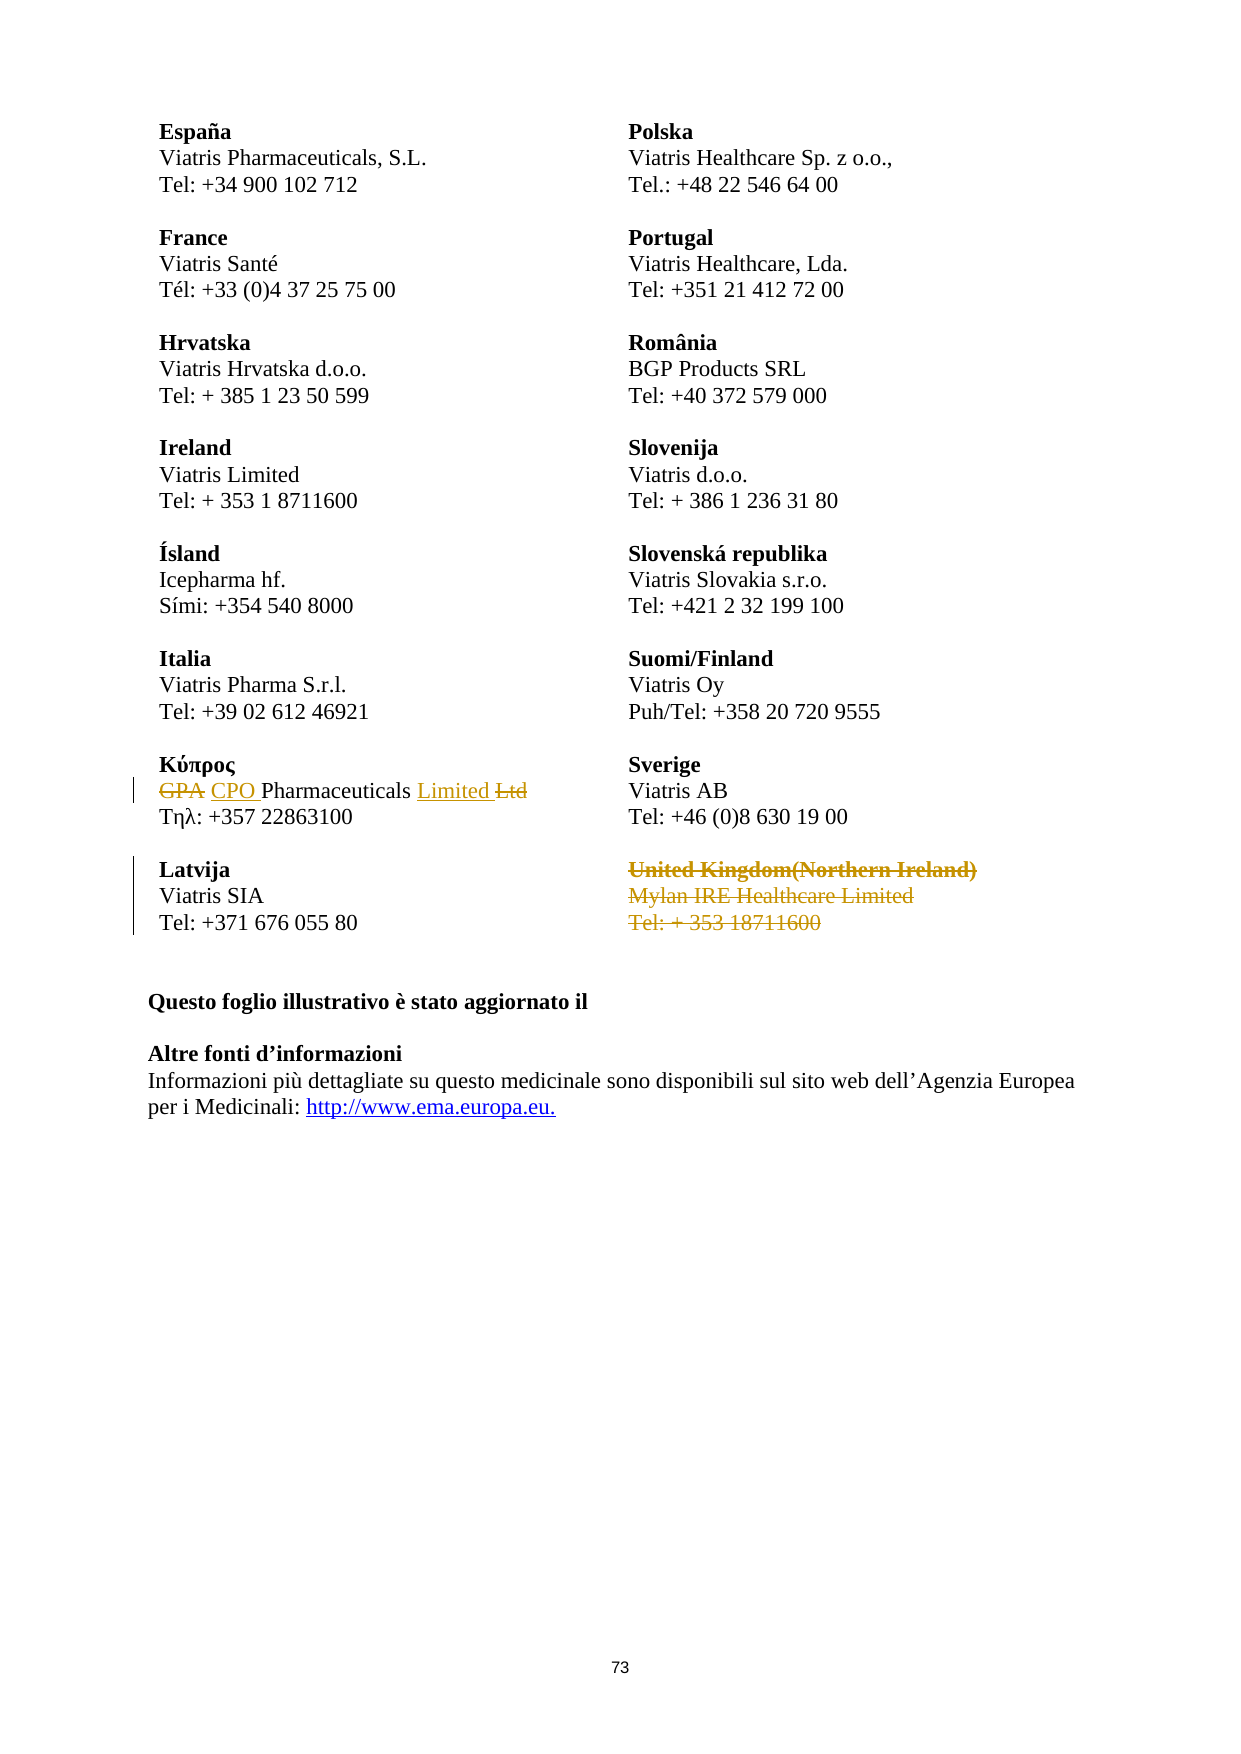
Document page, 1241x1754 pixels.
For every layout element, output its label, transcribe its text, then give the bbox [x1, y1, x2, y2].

table_cell Κύπρος Pharmaceuticals Τηλ: +357 22863100 [148, 751, 617, 856]
table_cell Portugal Viatris Healthcare, Lda. Tel: +351 21 412 72 00 [617, 224, 1119, 329]
text Altre fonti d’informazioni [148, 1041, 1092, 1067]
table_cell [617, 856, 1119, 961]
table_cell România BGP Products SRL Tel: +40 372 579 000 [617, 329, 1119, 434]
table_cell Slovenija Viatris d.o.o. Tel: + 386 1 236 31 80 [617, 434, 1119, 540]
table_cell Suomi/Finland Viatris Oy Puh/Tel: +358 20 720 9555 [617, 645, 1119, 751]
table_cell Italia Viatris Pharma S.r.l. Tel: +39 02 612 46921 [148, 645, 617, 751]
table_cell Slovenská republika Viatris Slovakia s.r.o. Tel: +421 2 32 199 100 [617, 540, 1119, 645]
text Questo foglio illustrativo è stato aggiornato il [148, 988, 1092, 1014]
table_cell Ísland Icepharma hf. Sími: +354 540 8000 [148, 540, 617, 645]
table_cell France Viatris Santé Tél: +33 (0)4 37 25 75 00 [148, 224, 617, 329]
table_cell Hrvatska Viatris Hrvatska d.o.o. Tel: + 385 1 23 50 599 [148, 329, 617, 434]
table_cell Polska Viatris Healthcare Sp. z o.o., Tel.: +48 22 546 64 00 [617, 118, 1119, 223]
table_cell Sverige Viatris AB Tel: +46 (0)8 630 19 00 [617, 751, 1119, 856]
text Informazioni più dettagliate su questo medicinale sono disponibili sul sito web dell’Agenzia Europea per i Medicinali: http://www.ema.europa.eu. [148, 1067, 1092, 1119]
table_cell España Viatris Pharmaceuticals, S.L. Tel: +34 900 102 712 [148, 118, 617, 223]
table_cell Latvija Viatris SIA Tel: +371 676 055 80 [148, 856, 617, 961]
table_cell Ireland Viatris Limited Tel: + 353 1 8711600 [148, 434, 617, 540]
